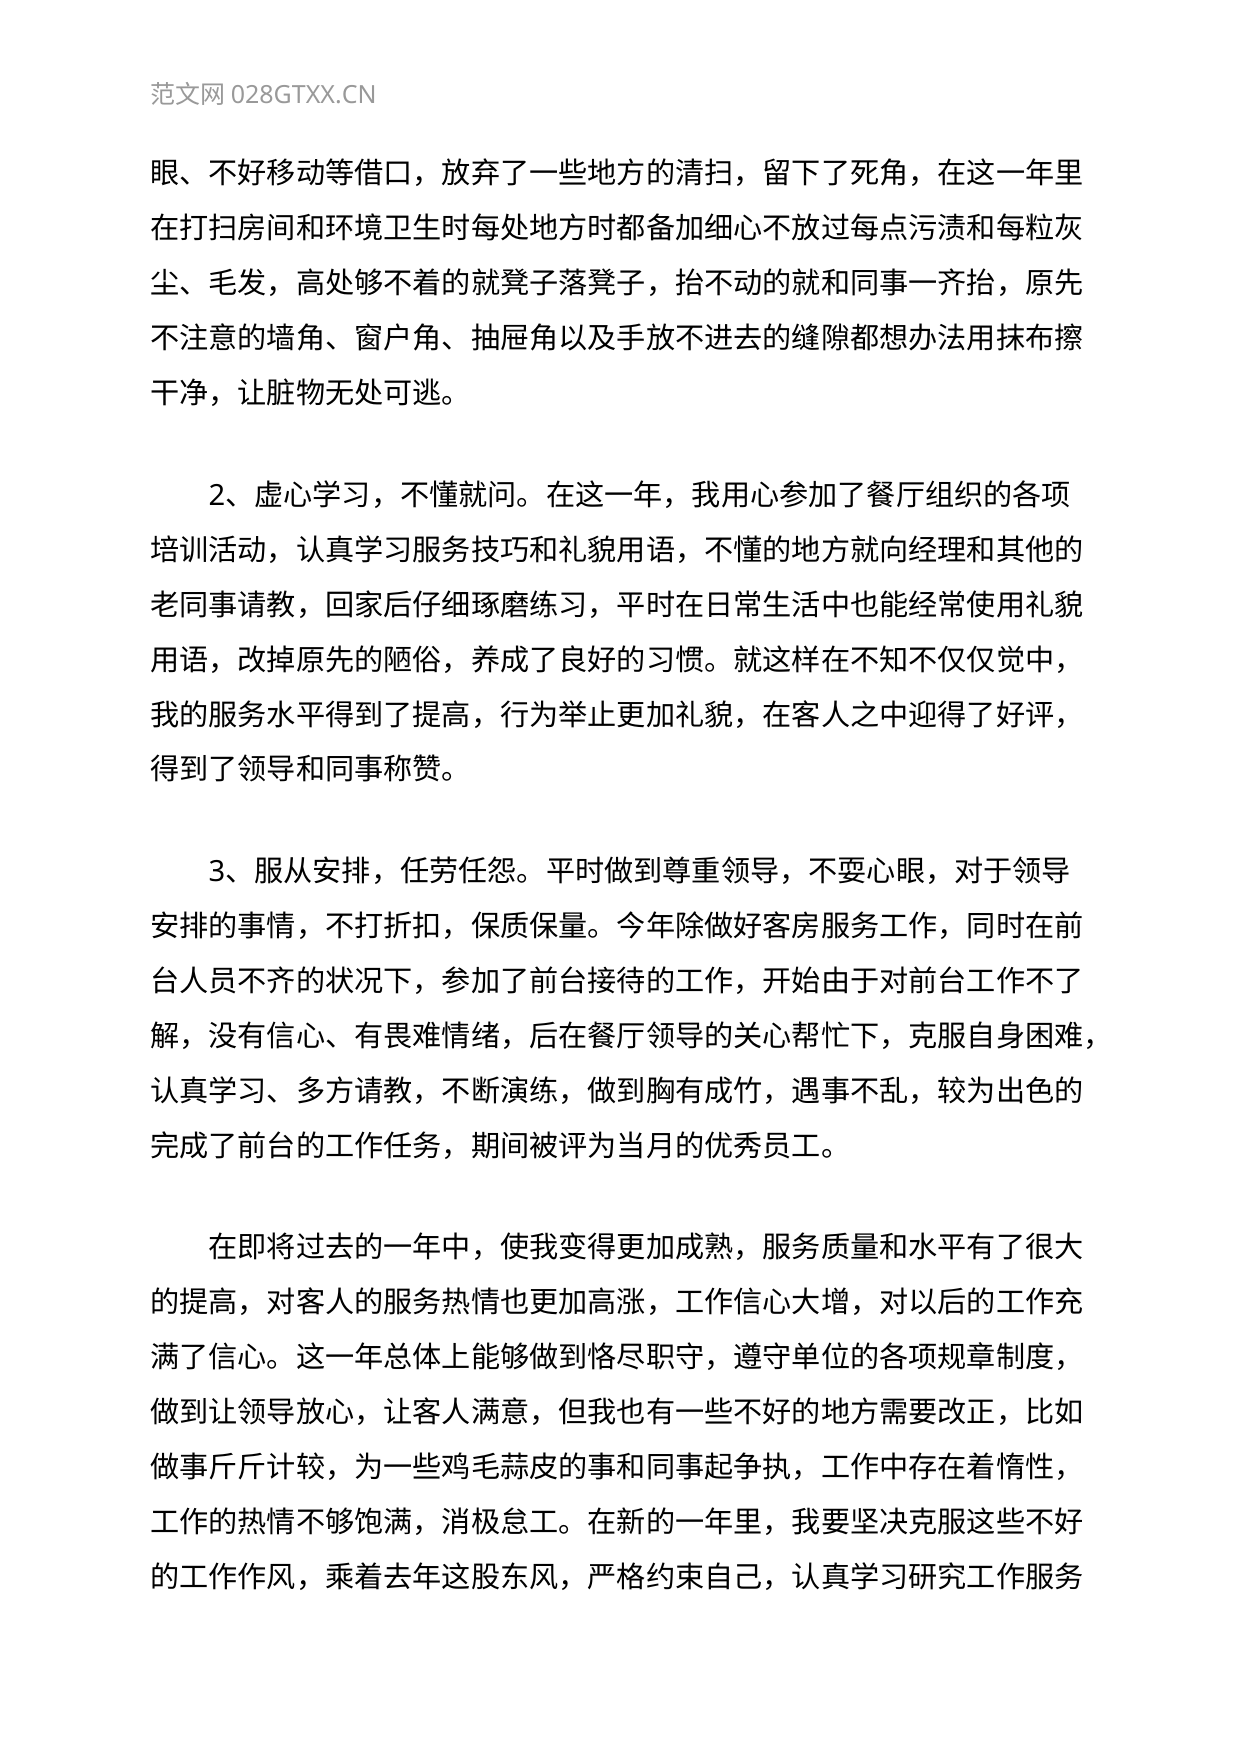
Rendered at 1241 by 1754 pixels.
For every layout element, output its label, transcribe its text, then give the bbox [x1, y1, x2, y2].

text 3、服从安排，任劳任怨。平时做到尊重领导，不耍心眼，对于领导安排的事情，不打折扣，保质保量。今年除做好客房服务工作，同时在前台人员不齐的状况下，参加了前台接待的工作，开始由于对前台工作不了解，没有信心、有畏难情绪，后在餐厅领导的关心帮忙下，克服自身困难，认真学习、多方请教，不断演练，做到胸有成竹，遇事不乱，较为出色的完成了前台的工作任务，期间被评为当月的优秀员工。 [150, 848, 1090, 1164]
text 2、虚心学习，不懂就问。在这一年，我用心参加了餐厅组织的各项培训活动，认真学习服务技巧和礼貌用语，不懂的地方就向经理和其他的老同事请教，回家后仔细琢磨练习，平时在日常生活中也能经常使用礼貌用语，改掉原先的陋俗，养成了良好的习惯。就这样在不知不仅仅觉中，我的服务水平得到了提高，行为举止更加礼貌，在客人之中迎得了好评，得到了领导和同事称赞。 [150, 471, 1090, 788]
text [150, 1224, 1090, 1596]
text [150, 150, 1090, 412]
